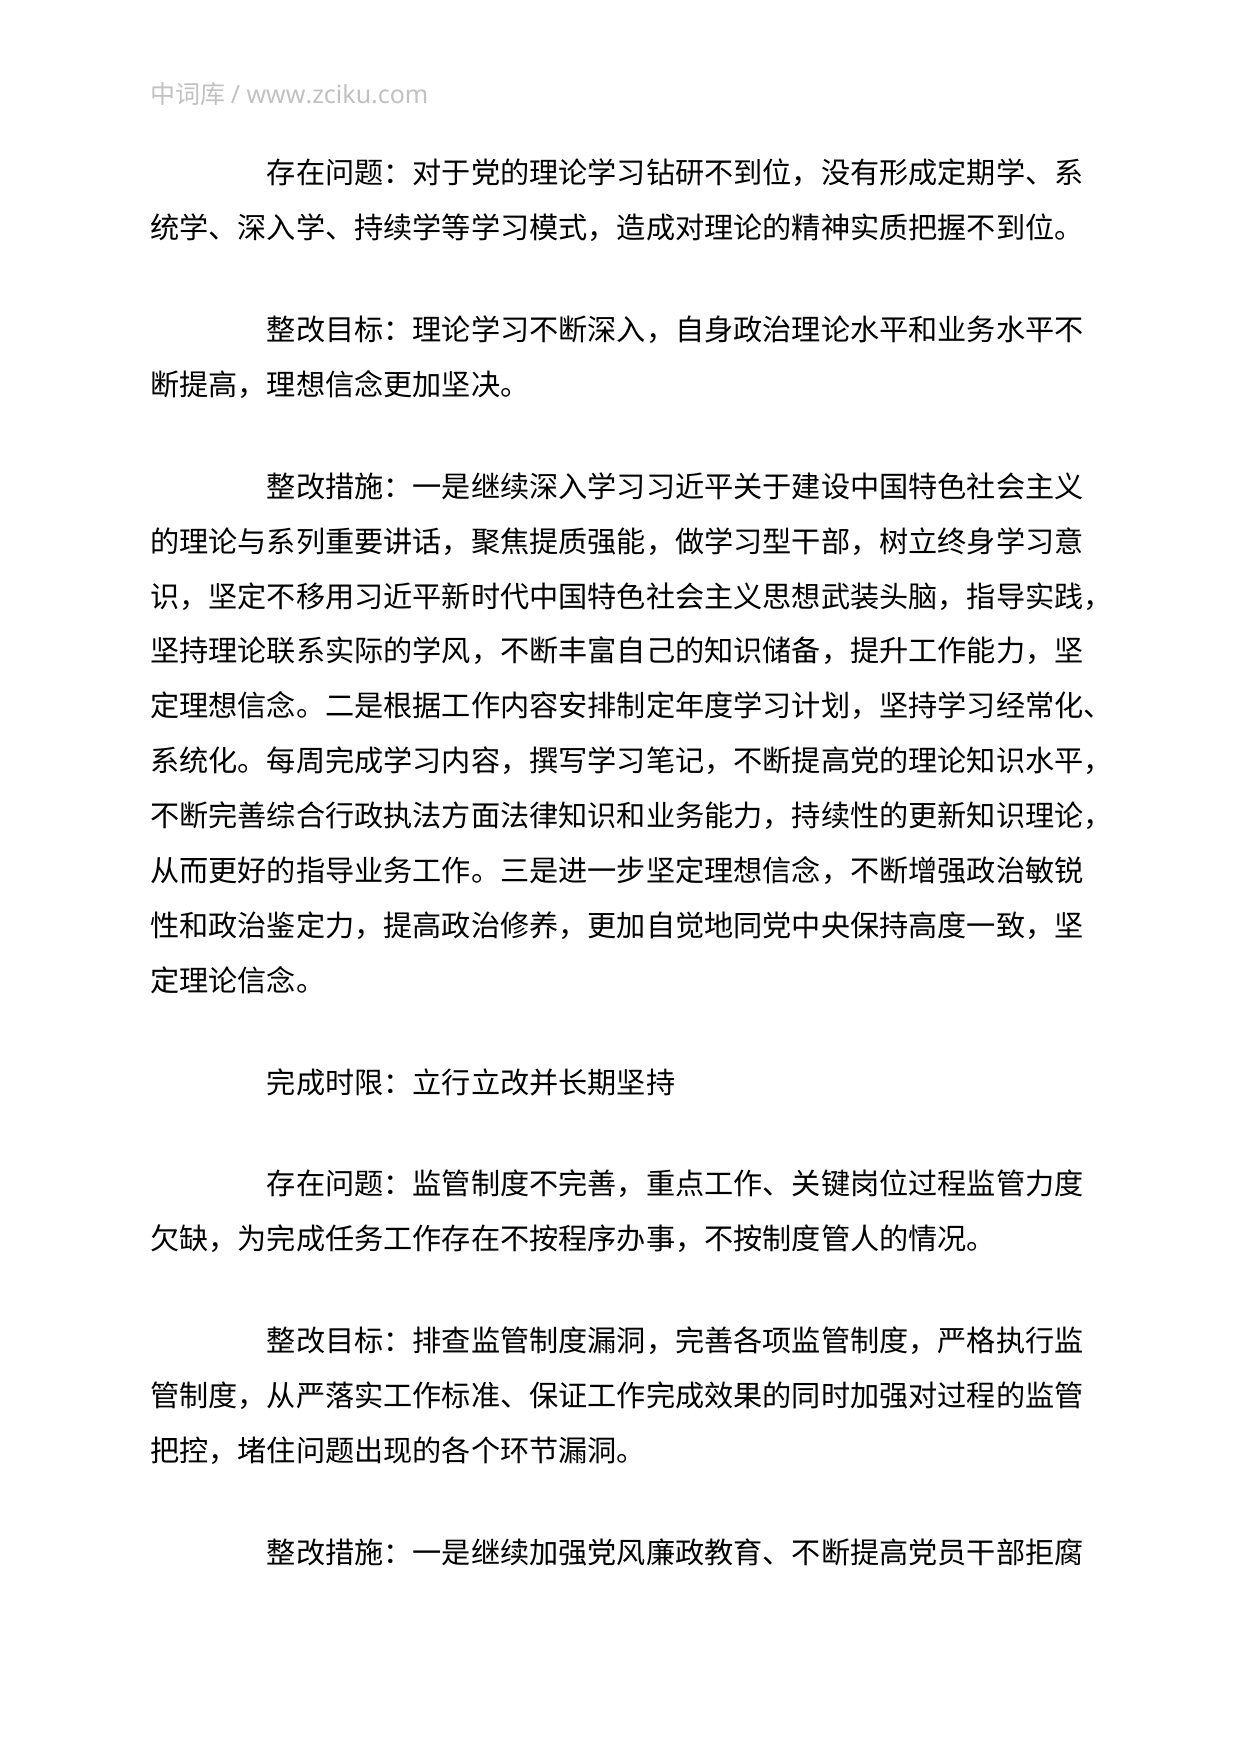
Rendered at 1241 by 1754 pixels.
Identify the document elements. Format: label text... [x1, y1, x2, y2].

text 存在问题：对于党的理论学习钻研不到位，没有形成定期学、系统学、深入学、持续学等学习模式，造成对理论的精神实质把握不到位。 [150, 150, 1090, 247]
text 整改目标：理论学习不断深入，自身政治理论水平和业务水平不断提高，理想信念更加坚决。 [150, 307, 1090, 404]
text 整改目标：排查监管制度漏洞，完善各项监管制度，严格执行监管制度，从严落实工作标准、保证工作完成效果的同时加强对过程的监管把控，堵住问题出现的各个环节漏洞。 [150, 1318, 1090, 1470]
text 存在问题：监管制度不完善，重点工作、关键岗位过程监管力度欠缺，为完成任务工作存在不按程序办事，不按制度管人的情况。 [150, 1161, 1090, 1258]
text 整改措施：一是继续深入学习习近平关于建设中国特色社会主义的理论与系列重要讲话，聚焦提质强能，做学习型干部，树立终身学习意识，坚定不移用习近平新时代中国特色社会主义思想武装头脑，指导实践，坚持理论联系实际的学风，不断丰富自己的知识储备，提升工作能力，坚定理想信念。二是根据工作内容安排制定年度学习计划，坚持学习经常化、系统化。每周完成学习内容，撰写学习笔记，不断提高党的理论知识水平，不断完善综合行政执法方面法律知识和业务能力，持续性的更新知识理论，从而更好的指导业务工作。三是进一步坚定理想信念，不断增强政治敏锐性和政治鉴定力，提高政治修养，更加自觉地同党中央保持高度一致，坚定理论信念。 [150, 463, 1090, 1000]
text 完成时限：立行立改并长期坚持 [150, 1059, 1090, 1101]
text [150, 1529, 1090, 1571]
